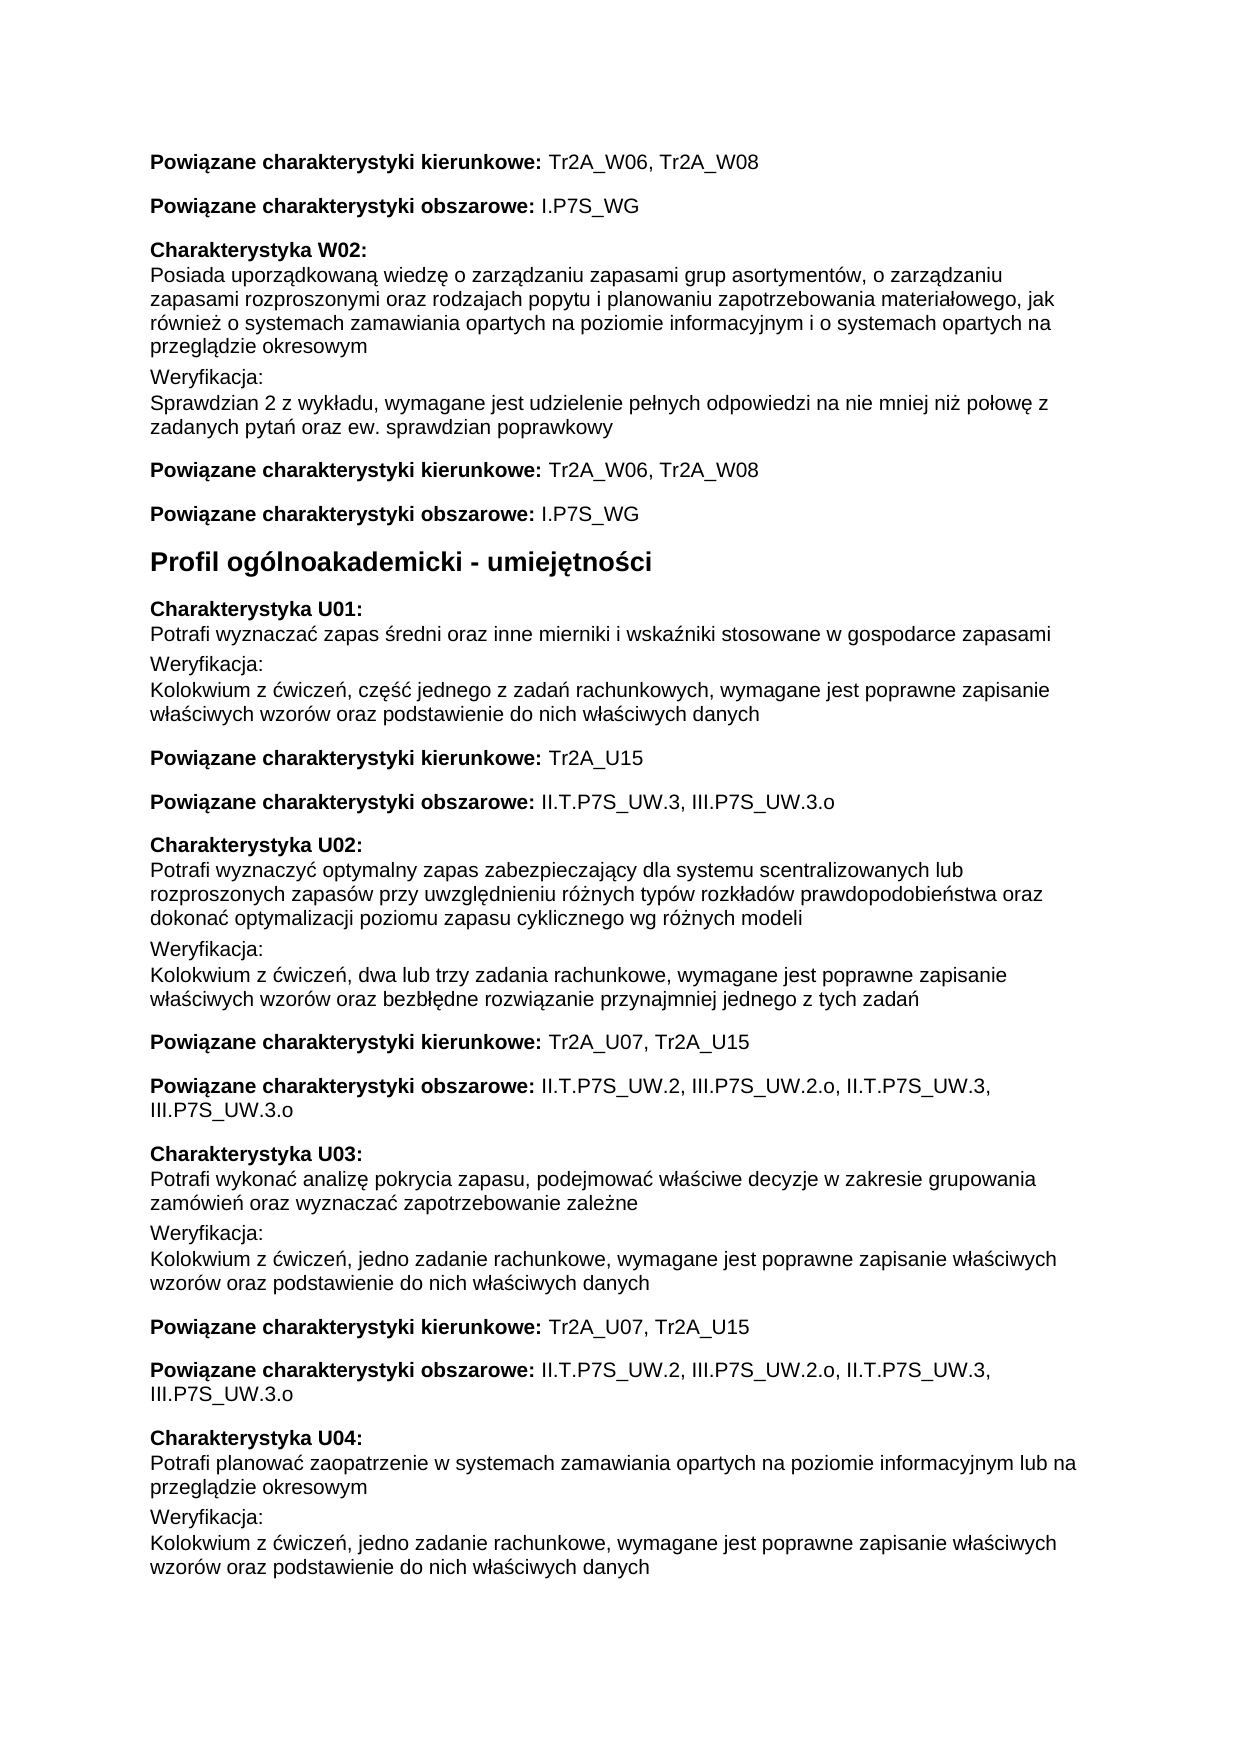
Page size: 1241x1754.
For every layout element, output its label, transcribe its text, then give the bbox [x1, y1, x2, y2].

text Potrafi wyznaczać zapas średni oraz inne mierniki i wskaźniki stosowane w gospodarce zapasami [150, 622, 1090, 646]
text Charakterystyka U03: [150, 1142, 1090, 1166]
text Kolokwium z ćwiczeń, jedno zadanie rachunkowe, wymagane jest poprawne zapisanie właściwych wzorów oraz podstawienie do nich właściwych danych [150, 1531, 1090, 1579]
text Powiązane charakterystyki obszarowe: I.P7S_WG [150, 502, 1090, 526]
text Charakterystyka U04: [150, 1426, 1090, 1450]
text Powiązane charakterystyki obszarowe: II.T.P7S_UW.3, III.P7S_UW.3.o [150, 789, 1090, 813]
text Powiązane charakterystyki obszarowe: I.P7S_WG [150, 194, 1090, 218]
text Powiązane charakterystyki kierunkowe: Tr2A_W06, Tr2A_W08 [150, 150, 1090, 174]
text Powiązane charakterystyki kierunkowe: Tr2A_U15 [150, 746, 1090, 770]
text Powiązane charakterystyki obszarowe: II.T.P7S_UW.2, III.P7S_UW.2.o, II.T.P7S_UW.3, III.P7S_UW.3.o [150, 1358, 1090, 1406]
text Potrafi wyznaczyć optymalny zapas zabezpieczający dla systemu scentralizowanych lub rozproszonych zapasów przy uwzględnieniu różnych typów rozkładów prawdopodobieństwa oraz dokonać optymalizacji poziomu zapasu cyklicznego wg różnych modeli [150, 858, 1090, 930]
text Charakterystyka U02: [150, 833, 1090, 857]
text Weryfikacja: [150, 1221, 1090, 1245]
text Kolokwium z ćwiczeń, część jednego z zadań rachunkowych, wymagane jest poprawne zapisanie właściwych wzorów oraz podstawienie do nich właściwych danych [150, 678, 1090, 726]
text Charakterystyka U01: [150, 597, 1090, 621]
text Powiązane charakterystyki kierunkowe: Tr2A_U07, Tr2A_U15 [150, 1030, 1090, 1054]
text Charakterystyka W02: [150, 237, 1090, 261]
text Weryfikacja: [150, 364, 1090, 388]
subtitle Profil ogólnoakademicki - umiejętności [150, 546, 1090, 577]
text Weryfikacja: [150, 652, 1090, 676]
text Sprawdzian 2 z wykładu, wymagane jest udzielenie pełnych odpowiedzi na nie mniej niż połowę z zadanych pytań oraz ew. sprawdzian poprawkowy [150, 391, 1090, 438]
text Powiązane charakterystyki kierunkowe: Tr2A_W06, Tr2A_W08 [150, 458, 1090, 482]
text Powiązane charakterystyki kierunkowe: Tr2A_U07, Tr2A_U15 [150, 1314, 1090, 1338]
text Potrafi planować zaopatrzenie w systemach zamawiania opartych na poziomie informacyjnym lub na przeglądzie okresowym [150, 1451, 1090, 1499]
text Potrafi wykonać analizę pokrycia zapasu, podejmować właściwe decyzje w zakresie grupowania zamówień oraz wyznaczać zapotrzebowanie zależne [150, 1167, 1090, 1214]
text Kolokwium z ćwiczeń, jedno zadanie rachunkowe, wymagane jest poprawne zapisanie właściwych wzorów oraz podstawienie do nich właściwych danych [150, 1247, 1090, 1295]
text Kolokwium z ćwiczeń, dwa lub trzy zadania rachunkowe, wymagane jest poprawne zapisanie właściwych wzorów oraz bezbłędne rozwiązanie przynajmniej jednego z tych zadań [150, 962, 1090, 1010]
text Posiada uporządkowaną wiedzę o zarządzaniu zapasami grup asortymentów, o zarządzaniu zapasami rozproszonymi oraz rodzajach popytu i planowaniu zapotrzebowania materiałowego, jak również o systemach zamawiania opartych na poziomie informacyjnym i o systemach opartych na przeglądzie okresowym [150, 262, 1090, 358]
text Powiązane charakterystyki obszarowe: II.T.P7S_UW.2, III.P7S_UW.2.o, II.T.P7S_UW.3, III.P7S_UW.3.o [150, 1074, 1090, 1122]
text Weryfikacja: [150, 936, 1090, 960]
text Weryfikacja: [150, 1505, 1090, 1529]
